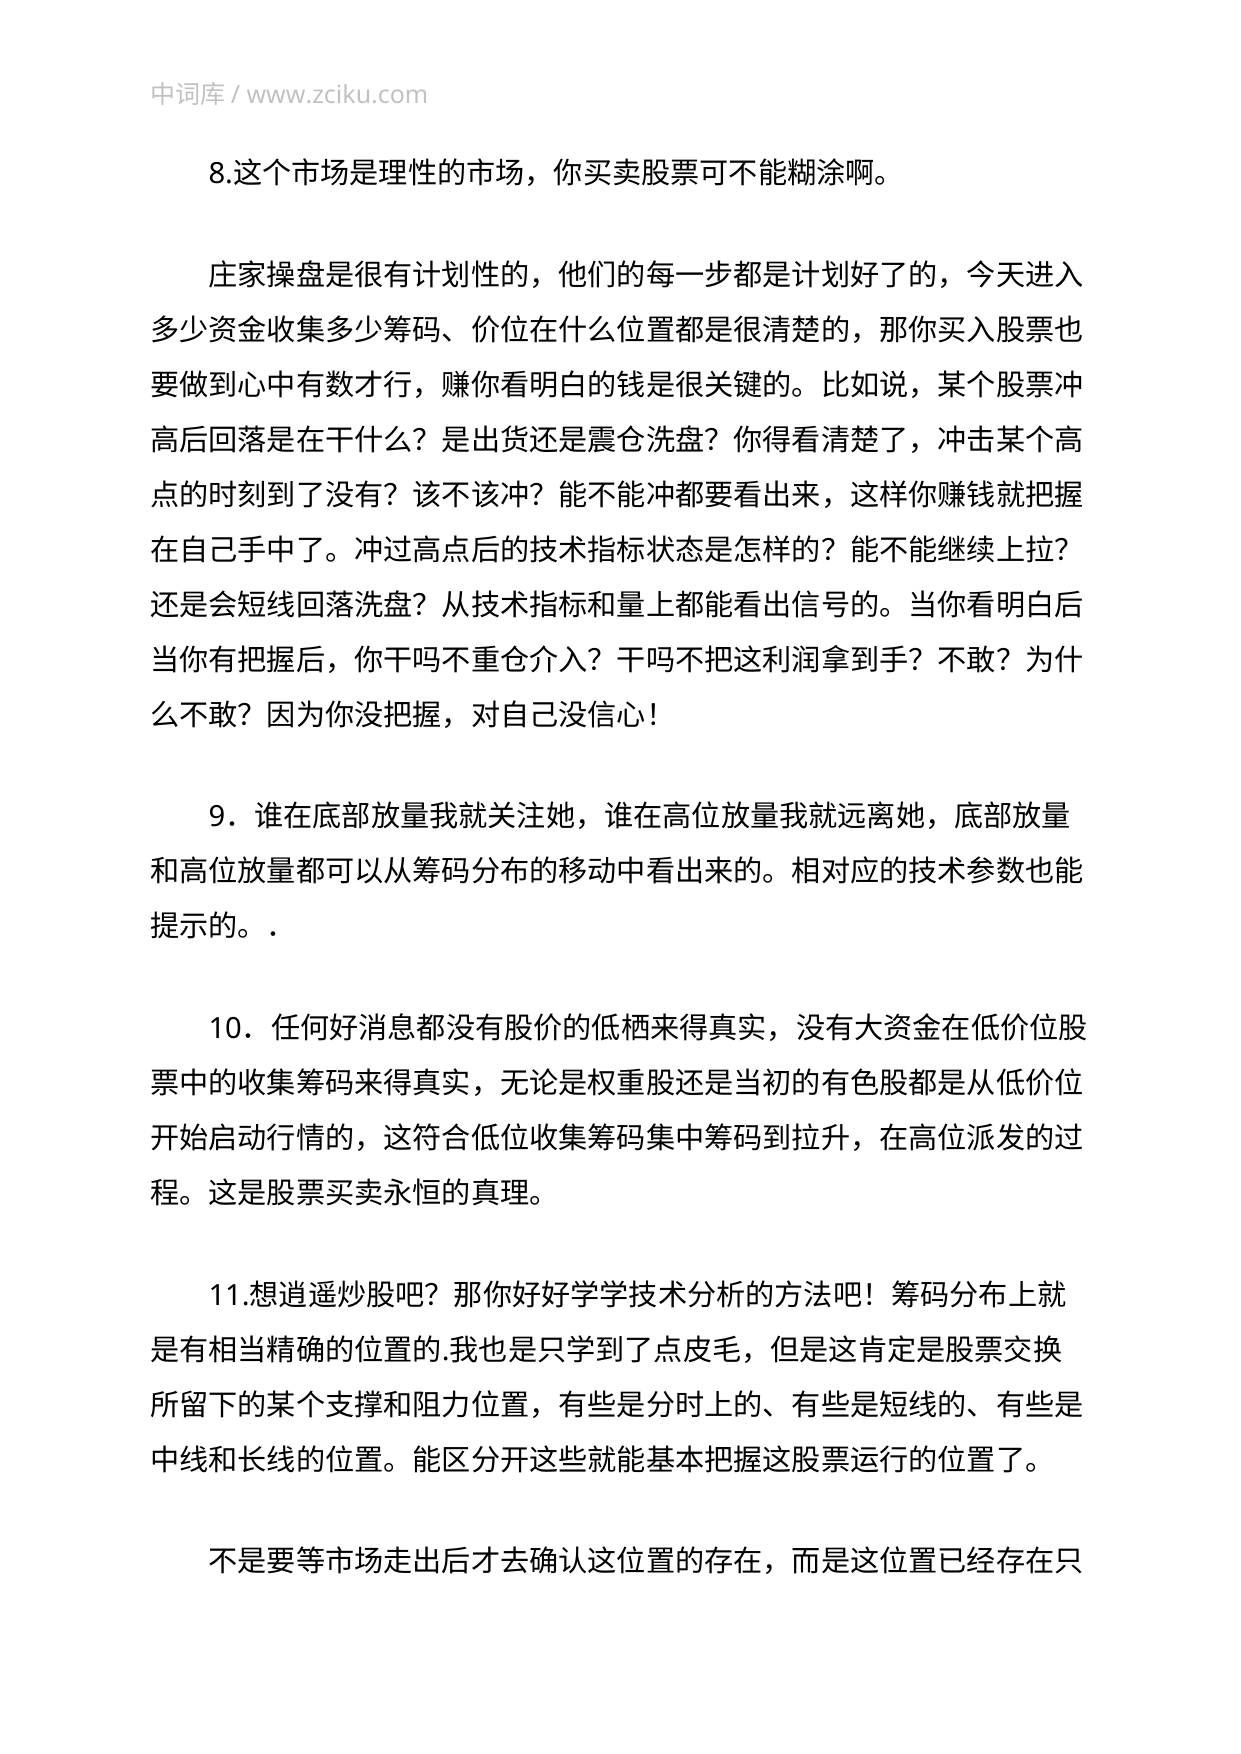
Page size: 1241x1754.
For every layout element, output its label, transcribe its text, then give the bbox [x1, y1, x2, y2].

text 9．谁在底部放量我就关注她，谁在高位放量我就远离她，底部放量和高位放量都可以从筹码分布的移动中看出来的。相对应的技术参数也能提示的。． [150, 793, 1090, 945]
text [150, 1538, 1090, 1580]
text 11.想逍遥炒股吧？那你好好学学技术分析的方法吧！筹码分布上就是有相当精确的位置的.我也是只学到了点皮毛，但是这肯定是股票交换所留下的某个支撑和阻力位置，有些是分时上的、有些是短线的、有些是中线和长线的位置。能区分开这些就能基本把握这股票运行的位置了。 [150, 1271, 1090, 1478]
text 10．任何好消息都没有股价的低栖来得真实，没有大资金在低价位股票中的收集筹码来得真实，无论是权重股还是当初的有色股都是从低价位开始启动行情的，这符合低位收集筹码集中筹码到拉升，在高位派发的过程。这是股票买卖永恒的真理。 [150, 1004, 1090, 1212]
text 庄家操盘是很有计划性的，他们的每一步都是计划好了的，今天进入多少资金收集多少筹码、价位在什么位置都是很清楚的，那你买入股票也要做到心中有数才行，赚你看明白的钱是很关键的。比如说，某个股票冲高后回落是在干什么？是出货还是震仓洗盘？你得看清楚了，冲击某个高点的时刻到了没有？该不该冲？能不能冲都要看出来，这样你赚钱就把握在自己手中了。冲过高点后的技术指标状态是怎样的？能不能继续上拉？还是会短线回落洗盘？从技术指标和量上都能看出信号的。当你看明白后当你有把握后，你干吗不重仓介入？干吗不把这利润拿到手？不敢？为什么不敢？因为你没把握，对自己没信心！ [150, 252, 1090, 733]
text 8.这个市场是理性的市场，你买卖股票可不能糊涂啊。 [150, 150, 1090, 192]
